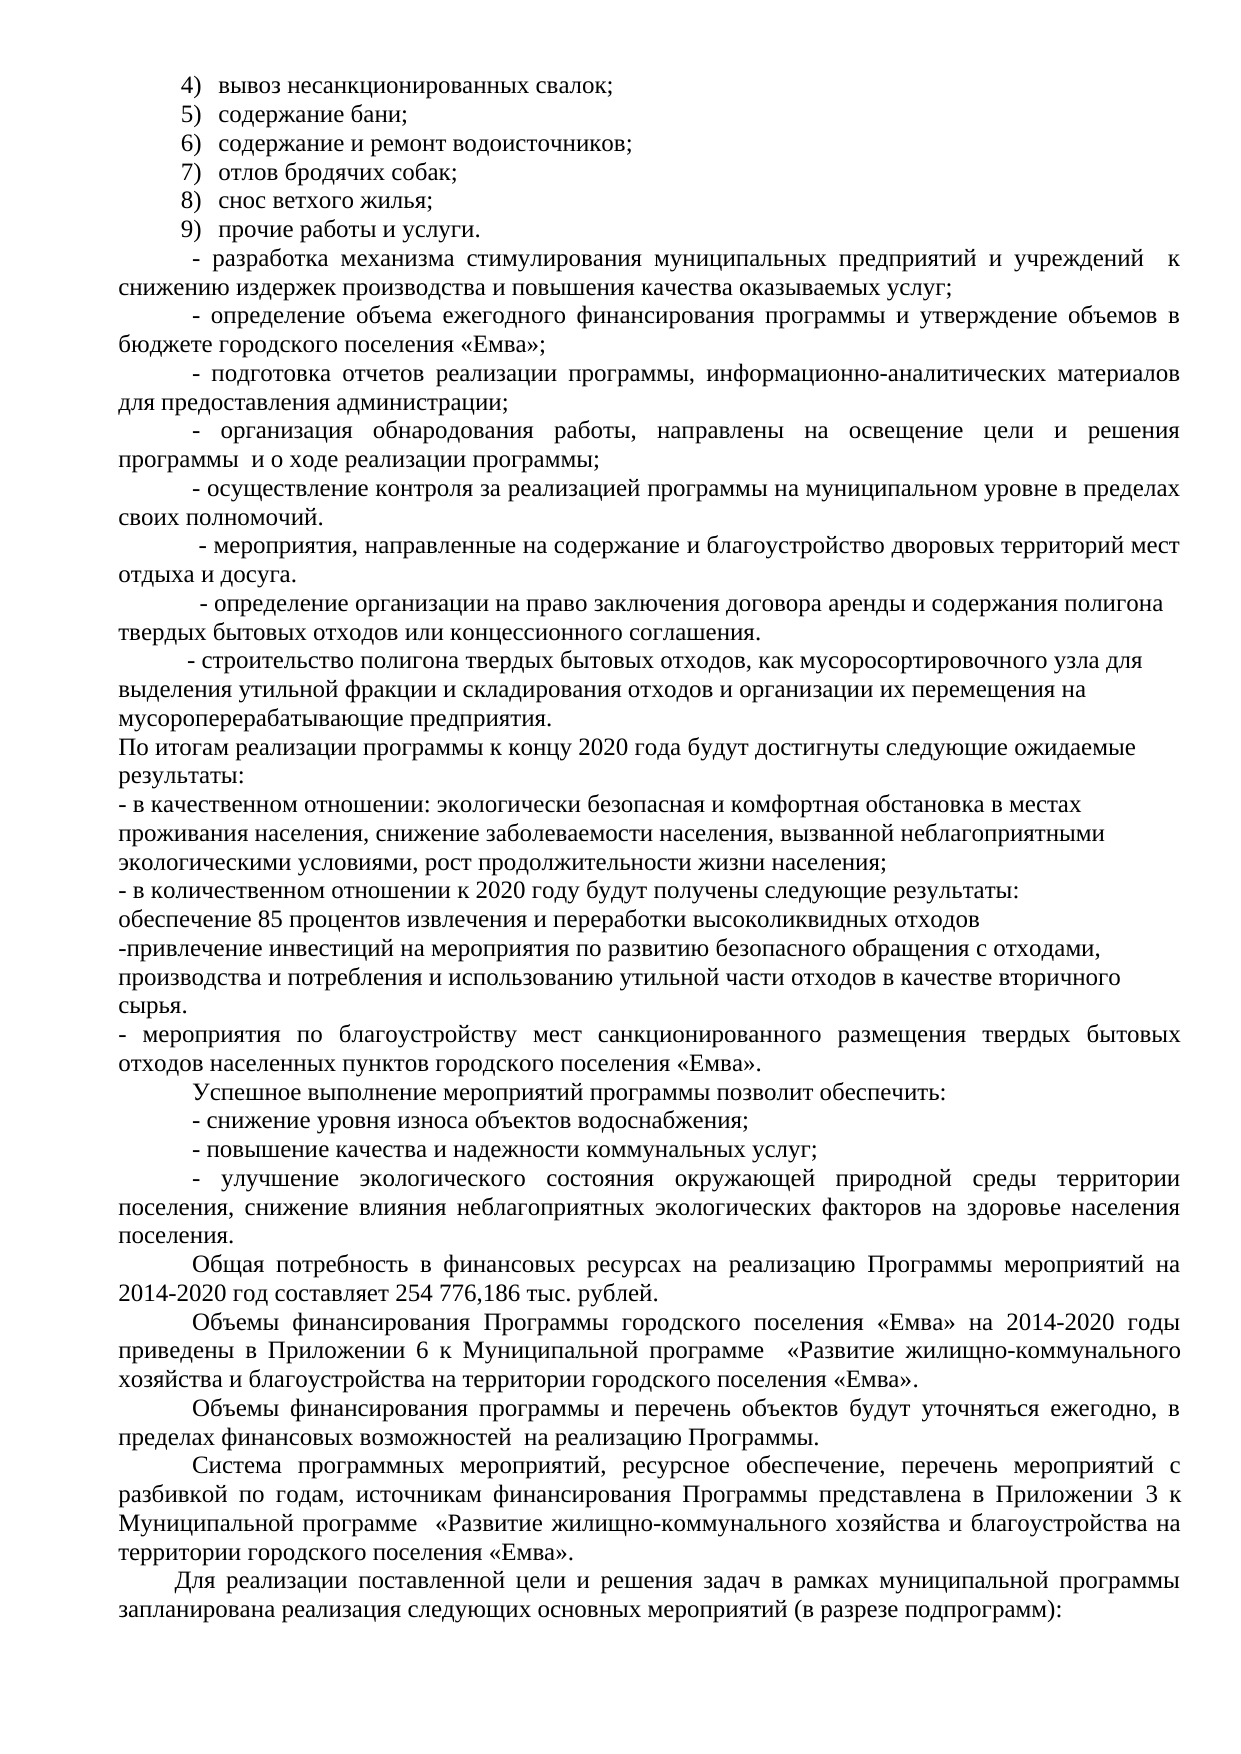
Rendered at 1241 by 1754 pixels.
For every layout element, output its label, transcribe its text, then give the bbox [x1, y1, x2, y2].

text - повышение качества и надежности коммунальных услуг; [118, 1134, 1181, 1163]
text обеспечение 85 процентов извлечения и переработки высоколиквидных отходов [118, 904, 1181, 933]
text - в количественном отношении к 2020 году будут получены следующие результаты: [118, 876, 1181, 904]
list снос ветхого жилья; [181, 186, 1181, 214]
text - в качественном отношении: экологически безопасная и комфортная обстановка в местах проживания населения, снижение заболеваемости населения, вызванной неблагоприятными экологическими условиями, рост продолжительности жизни населения; [118, 789, 1181, 876]
text Для реализации поставленной цели и решения задач в рамках муниципальной программы запланирована реализация следующих основных мероприятий (в разрезе подпрограмм): [118, 1566, 1181, 1623]
text - разработка механизма стимулирования муниципальных предприятий и учреждений к снижению издержек производства и повышения качества оказываемых услуг; [118, 243, 1181, 301]
list вывоз несанкционированных свалок; [181, 71, 1181, 99]
text - мероприятия по благоустройству мест санкционированного размещения твердых бытовых отходов населенных пунктов городского поселения «Емва». [118, 1019, 1181, 1077]
text Общая потребность в финансовых ресурсах на реализацию Программы мероприятий на 2014-2020 год составляет 254 776,186 тыс. рублей. [118, 1249, 1181, 1307]
text -привлечение инвестиций на мероприятия по развитию безопасного обращения с отходами, производства и потребления и использованию утильной части отходов в качестве вторичного сырья. [118, 933, 1181, 1019]
text - улучшение экологического состояния окружающей природной среды территории поселения, снижение влияния неблагоприятных экологических факторов на здоровье населения поселения. [118, 1163, 1181, 1249]
text - определение организации на право заключения договора аренды и содержания полигона твердых бытовых отходов или концессионного соглашения. [118, 588, 1181, 646]
text - снижение уровня износа объектов водоснабжения; [118, 1106, 1181, 1134]
text Система программных мероприятий, ресурсное обеспечение, перечень мероприятий с разбивкой по годам, источникам финансирования Программы представлена в Приложении 3 к Муниципальной программе «Развитие жилищно-коммунального хозяйства и благоустройства на территории городского поселения «Емва». [118, 1451, 1181, 1566]
list прочие работы и услуги. [181, 214, 1181, 243]
text Объемы финансирования программы и перечень объектов будут уточняться ежегодно, в пределах финансовых возможностей на реализацию Программы. [118, 1393, 1181, 1451]
list отлов бродячих собак; [181, 157, 1181, 186]
text - осуществление контроля за реализацией программы на муниципальном уровне в пределах своих полномочий. [118, 473, 1181, 531]
list содержание и ремонт водоисточников; [181, 128, 1181, 157]
text - определение объема ежегодного финансирования программы и утверждение объемов в бюджете городского поселения «Емва»; [118, 301, 1181, 358]
text По итогам реализации программы к концу 2020 года будут достигнуты следующие ожидаемые результаты: [118, 732, 1181, 789]
list содержание бани; [181, 99, 1181, 128]
text - строительство полигона твердых бытовых отходов, как мусоросортировочного узла для выделения утильной фракции и складирования отходов и организации их перемещения на мусороперерабатывающие предприятия. [118, 646, 1181, 732]
text Объемы финансирования Программы городского поселения «Емва» на 2014-2020 годы приведены в Приложении 6 к Муниципальной программе «Развитие жилищно-коммунального хозяйства и благоустройства на территории городского поселения «Емва». [118, 1307, 1181, 1393]
text - мероприятия, направленные на содержание и благоустройство дворовых территорий мест отдыха и досуга. [118, 531, 1181, 588]
text Успешное выполнение мероприятий программы позволит обеспечить: [118, 1077, 1181, 1106]
text - организация обнародования работы, направлены на освещение цели и решения программы и о ходе реализации программы; [118, 416, 1181, 473]
text - подготовка отчетов реализации программы, информационно-аналитических материалов для предоставления администрации; [118, 358, 1181, 416]
